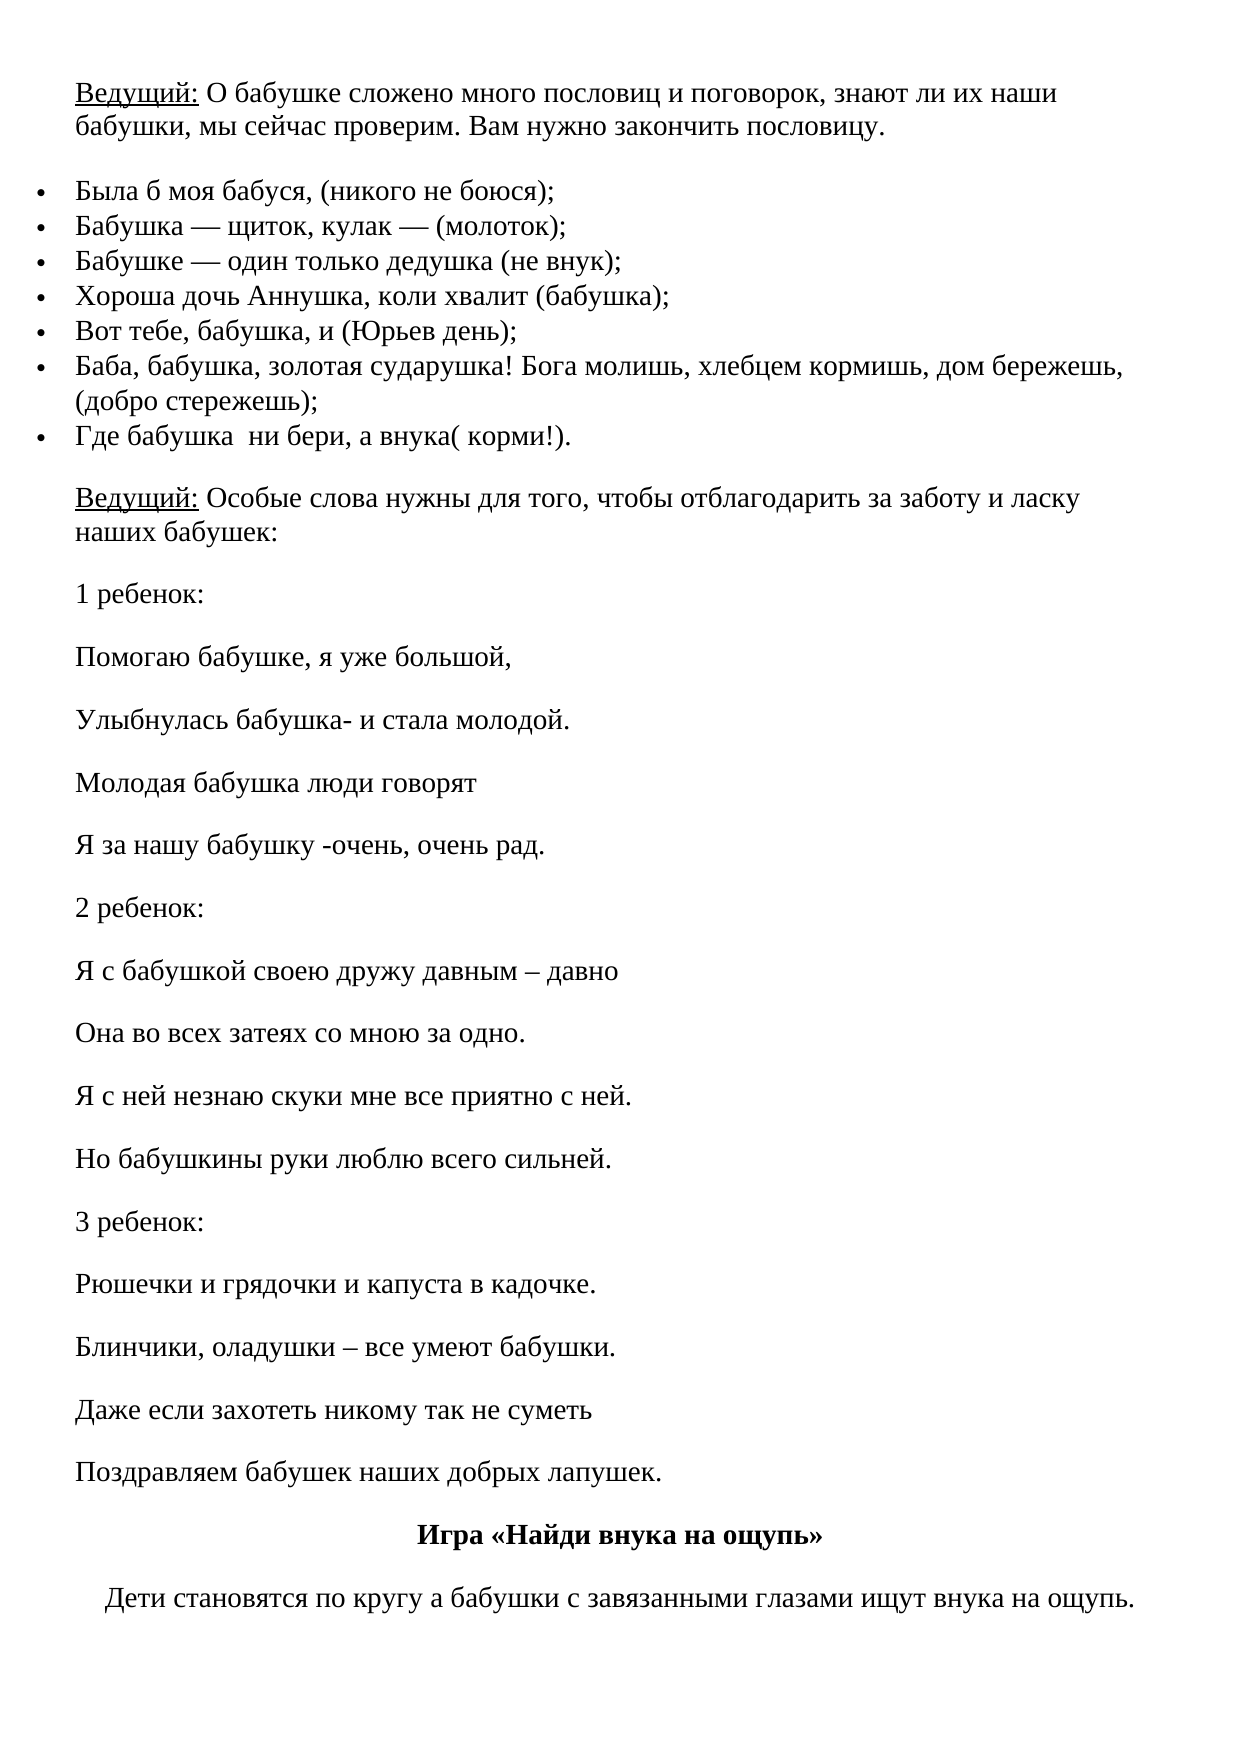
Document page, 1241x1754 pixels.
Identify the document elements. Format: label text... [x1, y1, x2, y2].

list Хороша дочь Аннушка, коли хвалит (бабушка); [37, 276, 1165, 311]
text Поздравляем бабушек наших добрых лапушек. [75, 1454, 1165, 1488]
text Улыбнулась бабушка- и стала молодой. [75, 702, 1165, 736]
text 2 ребенок: [75, 890, 1165, 924]
text Я с бабушкой своею дружу давным – давно [75, 953, 1165, 986]
list Бабушка — щиток, кулак — (молоток); [37, 206, 1165, 241]
list Бабушке — один только дедушка (не внук); [37, 241, 1165, 276]
list Вот тебе, бабушка, и (Юрьев день); [37, 311, 1165, 346]
text Но бабушкины руки люблю всего сильней. [75, 1141, 1165, 1174]
text Ведущий: Особые слова нужны для того, чтобы отблагодарить за заботу и ласку наших бабушек: [75, 480, 1165, 547]
text Игра «Найди внука на ощупь» [75, 1517, 1165, 1551]
list Баба, бабушка, золотая сударушка! Бога молишь, хлебцем кормишь, дом бережешь, (добро стережешь); [37, 346, 1165, 416]
text Я с ней незнаю скуки мне все приятно с ней. [75, 1078, 1165, 1112]
text Она во всех затеях со мною за одно. [75, 1016, 1165, 1049]
text Ведущий: О бабушке сложено много пословиц и поговорок, знают ли их наши бабушки, мы сейчас проверим. Вам нужно закончить пословицу. [75, 75, 1165, 142]
list Где бабушка ни бери, а внука( корми!). [37, 416, 1165, 451]
text Даже если захотеть никому так не суметь [75, 1392, 1165, 1425]
text Рюшечки и грядочки и капуста в кадочке. [75, 1266, 1165, 1300]
text 1 ребенок: [75, 577, 1165, 610]
text Блинчики, оладушки – все умеют бабушки. [75, 1329, 1165, 1363]
text Я за нашу бабушку -очень, очень рад. [75, 827, 1165, 861]
text Помогаю бабушке, я уже большой, [75, 639, 1165, 673]
text Молодая бабушка люди говорят [75, 765, 1165, 798]
text 3 ребенок: [75, 1204, 1165, 1237]
list Была б моя бабуся, (никого не боюся); [37, 171, 1165, 206]
text Дети становятся по кругу а бабушки с завязанными глазами ищут внука на ощупь. [75, 1580, 1165, 1613]
